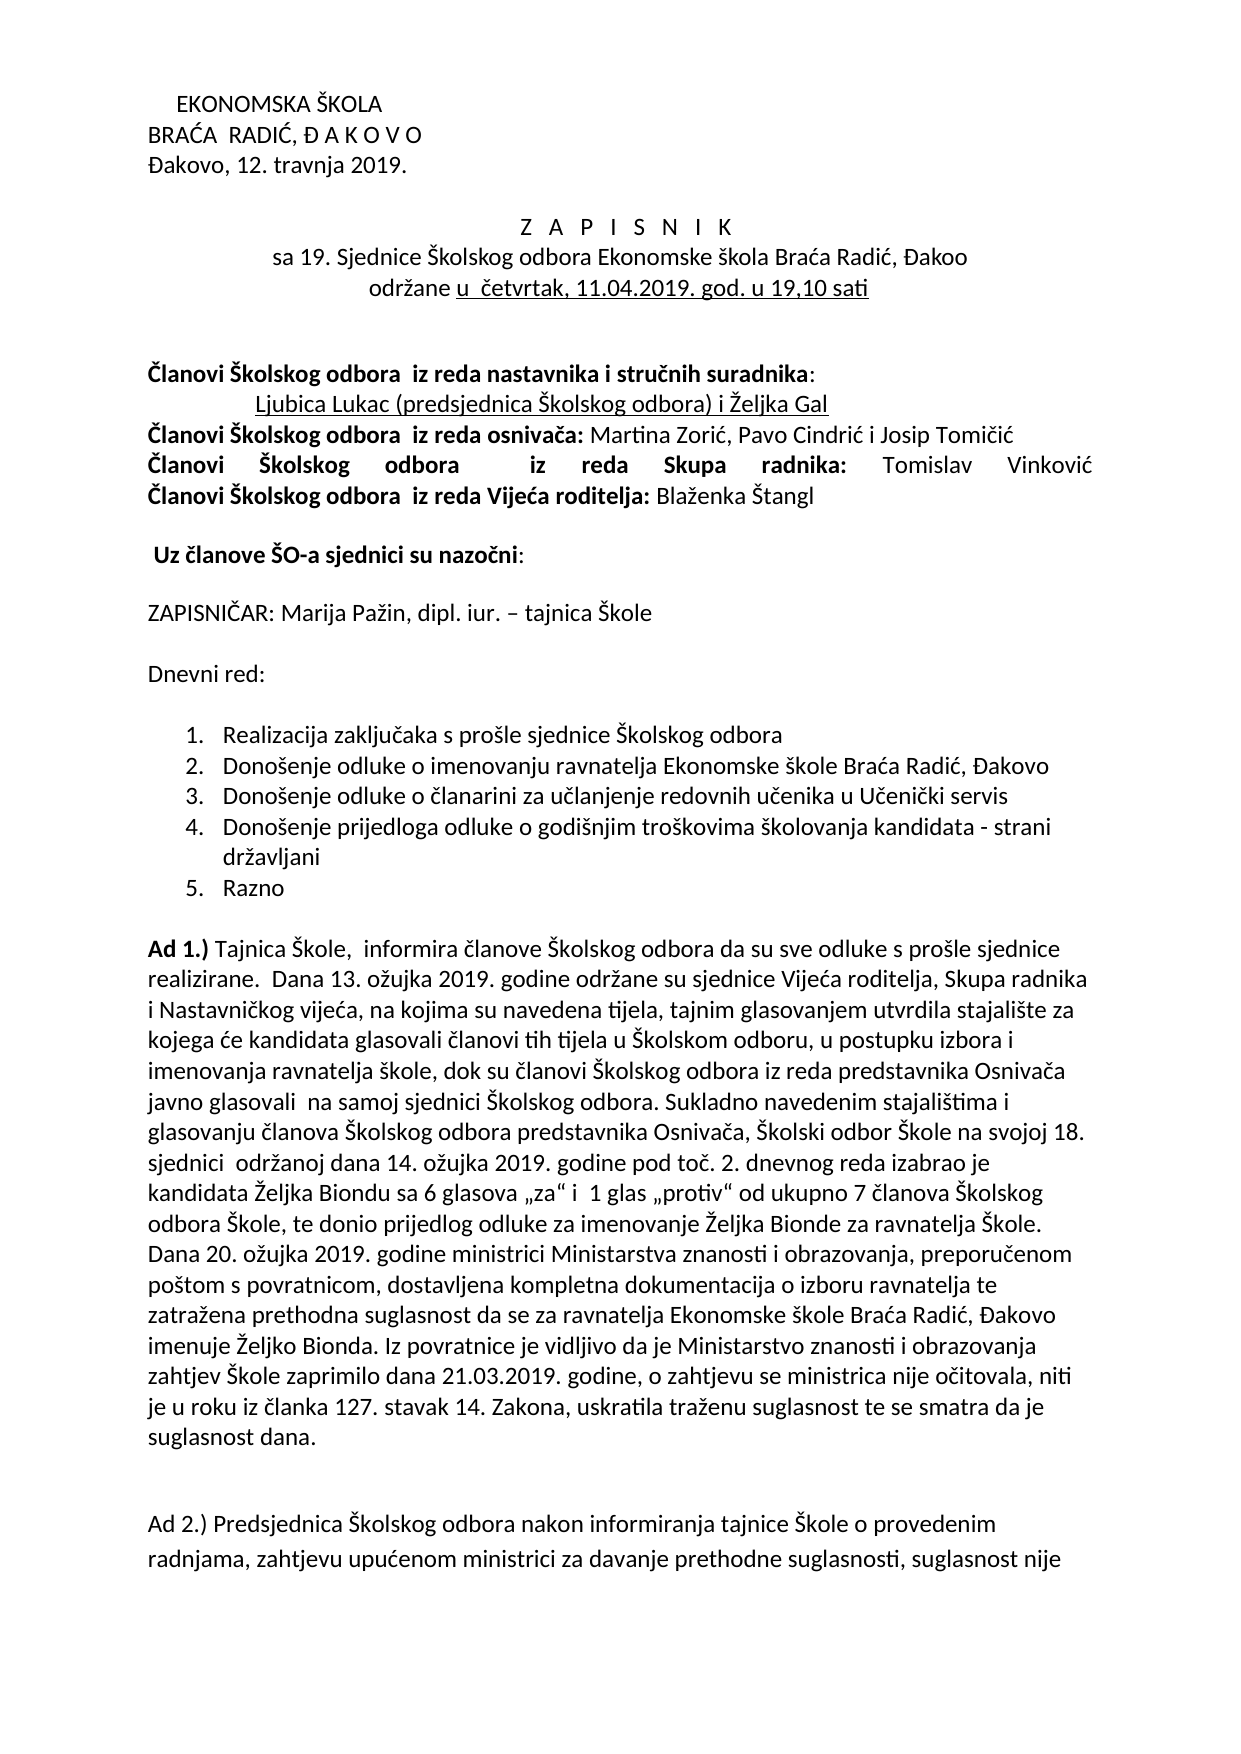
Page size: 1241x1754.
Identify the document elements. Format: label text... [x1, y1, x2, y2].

text Z A P I S N I K [148, 211, 1093, 241]
list Realizacija zaključaka s prošle sjednice Školskog odbora [185, 719, 1093, 750]
text Članovi Školskog odbora iz reda nastavnika i stručnih suradnika: [148, 358, 1160, 389]
text Članovi Školskog odbora iz reda osnivača: Martina Zorić, Pavo Cindrić i Josip Tomičić [148, 419, 1093, 450]
list Donošenje prijedloga odluke o godišnjim troškovima školovanja kandidata - strani državljani [185, 811, 1084, 872]
text Članovi Školskog odbora iz reda Skupa radnika: Tomislav Vinković Članovi Školskog odbora iz reda Vijeća roditelja: Blaženka Štangl [148, 450, 1093, 511]
text EKONOMSKA ŠKOLA [148, 89, 1093, 119]
text ZAPISNIČAR: Marija Pažin, dipl. iur. – tajnica Škole [148, 597, 1093, 628]
text Dnevni red: [148, 658, 1093, 689]
text BRAĆA RADIĆ, Đ A K O V O [148, 119, 1093, 150]
text održane u četvrtak, 11.04.2019. god. u 19,10 sati [148, 272, 1084, 302]
text sa 19. Sjednice Školskog odbora Ekonomske škola Braća Radić, Đakoo [148, 241, 1093, 272]
text Uz članove ŠO-a sjednici su nazočni: [148, 539, 1160, 569]
text Ad 1.) Tajnica Škole, informira članove Školskog odbora da su sve odluke s prošle sjednice realizirane. Dana 13. ožujka 2019. godine održane su sjednice Vijeća roditelja, Skupa radnika i Nastavničkog vijeća, na kojima su navedena tijela, tajnim glasovanjem utvrdila stajalište za kojega će kandidata glasovali članovi tih tijela u Školskom odboru, u postupku izbora i imenovanja ravnatelja škole, dok su članovi Školskog odbora iz reda predstavnika Osnivača javno glasovali na samoj sjednici Školskog odbora. Sukladno navedenim stajalištima i glasovanju članova Školskog odbora predstavnika Osnivača, Školski odbor Škole na svojoj 18. sjednici održanoj dana 14. ožujka 2019. godine pod toč. 2. dnevnog reda izabrao je kandidata Željka Biondu sa 6 glasova „za“ i 1 glas „protiv“ od ukupno 7 članova Školskog odbora Škole, te donio prijedlog odluke za imenovanje Željka Bionde za ravnatelja Škole. Dana 20. ožujka 2019. godine ministrici Ministarstva znanosti i obrazovanja, preporučenom poštom s povratnicom, dostavljena kompletna dokumentacija o izboru ravnatelja te zatražena prethodna suglasnost da se za ravnatelja Ekonomske škole Braća Radić, Đakovo imenuje Željko Bionda. Iz povratnice je vidljivo da je Ministarstvo znanosti i obrazovanja zahtjev Škole zaprimilo dana 21.03.2019. godine, o zahtjevu se ministrica nije očitovala, niti je u roku iz članka 127. stavak 14. Zakona, uskratila traženu suglasnost te se smatra da je suglasnost dana. [148, 933, 1093, 1452]
text Ad 2.) Predsjednica Školskog odbora nakon informiranja tajnice Škole o provedenim radnjama, zahtjevu upućenom ministrici za davanje prethodne suglasnosti, suglasnost nije [148, 1508, 1093, 1573]
list Donošenje odluke o članarini za učlanjenje redovnih učenika u Učenički servis [185, 780, 1084, 811]
text Đakovo, 12. travnja 2019. [148, 150, 1093, 180]
list Donošenje odluke o imenovanju ravnatelja Ekonomske škole Braća Radić, Đakovo [185, 750, 1084, 780]
list Razno [185, 872, 1084, 902]
text Ljubica Lukac (predsjednica Školskog odbora) i Željka Gal [148, 389, 1160, 419]
